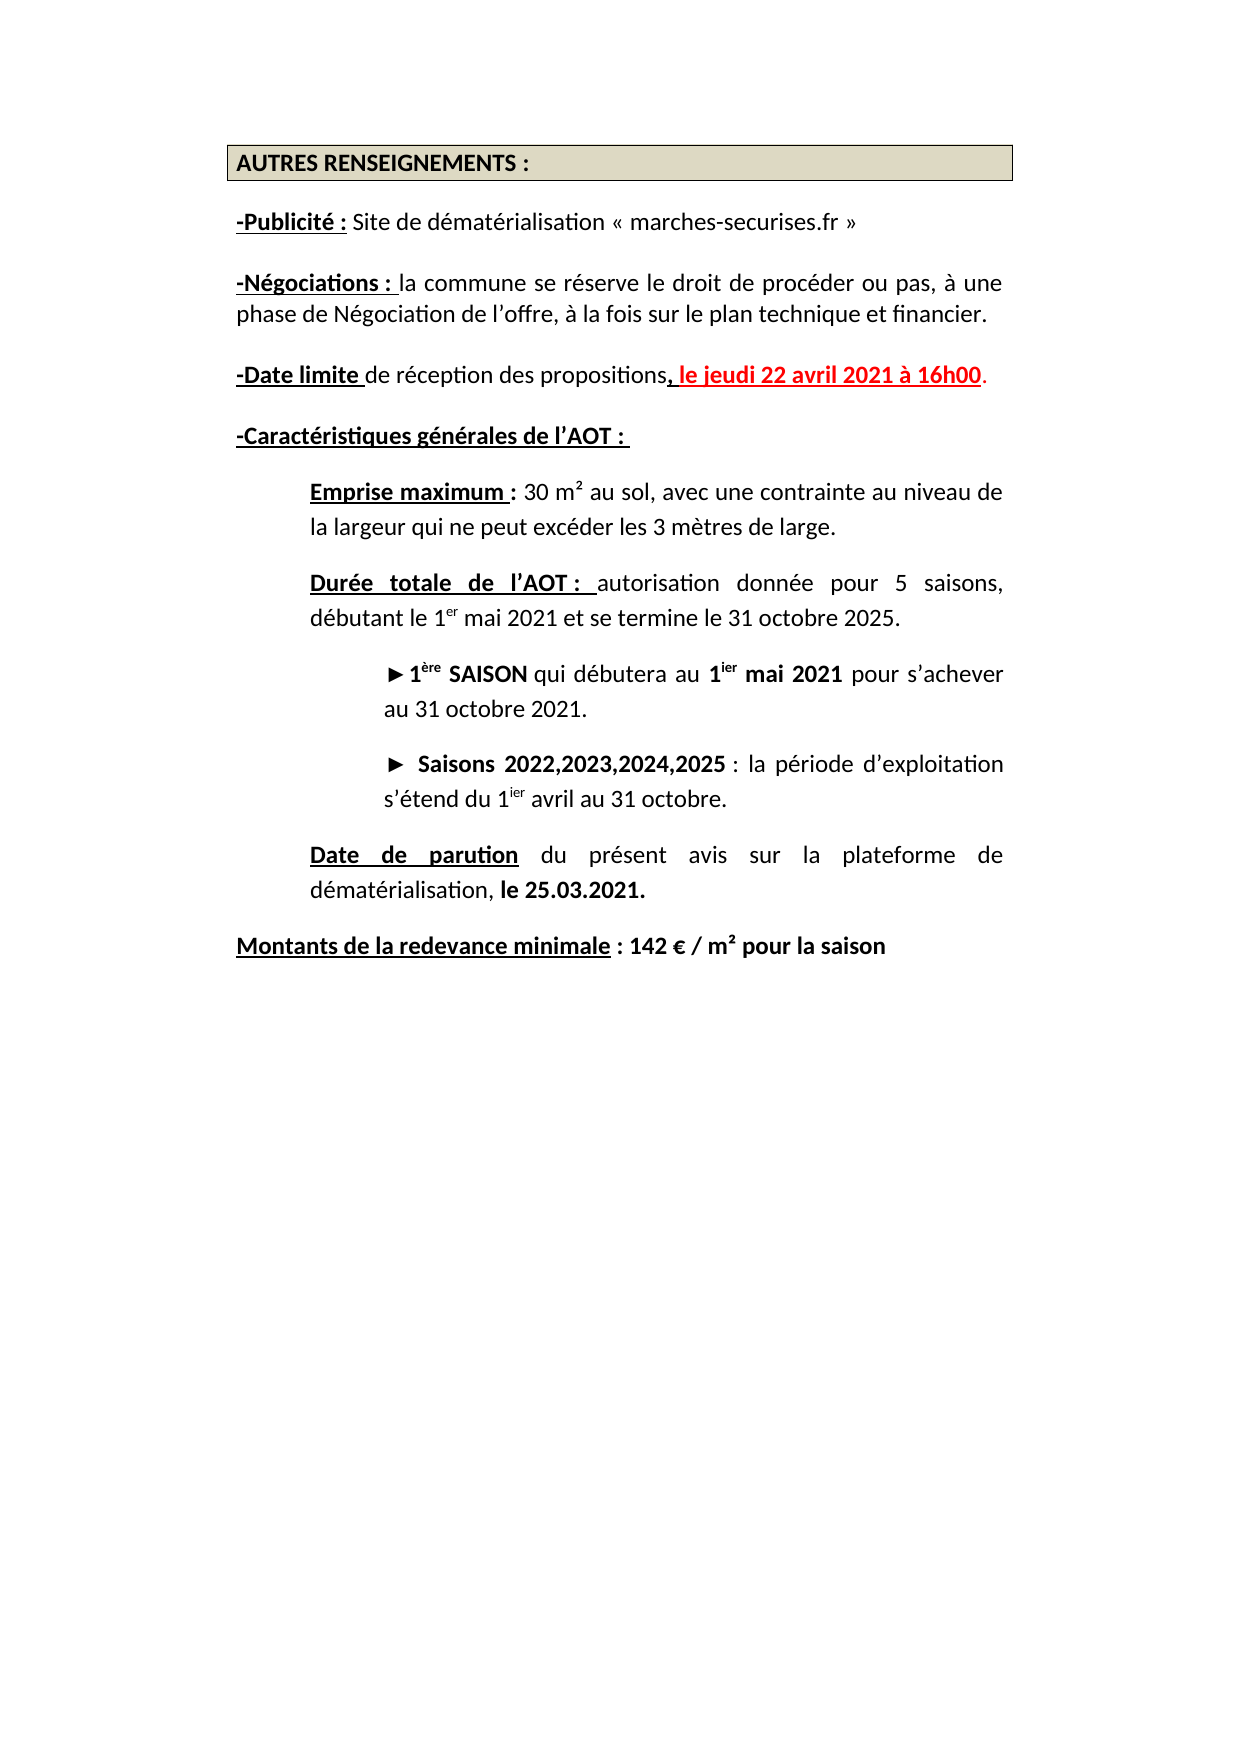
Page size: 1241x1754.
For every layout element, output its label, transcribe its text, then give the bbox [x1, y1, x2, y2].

text Montants de la redevance minimale : 142 € / m² pour la saison [236, 930, 1004, 961]
text AUTRES RENSEIGNEMENTS : [228, 146, 1012, 180]
text Emprise maximum : 30 m² au sol, avec une contrainte au niveau de la largeur qui ne peut excéder les 3 mètres de large. [310, 476, 1004, 542]
text Durée totale de l’AOT : autorisation donnée pour 5 saisons, débutant le 1er mai 2021 et se termine le 31 octobre 2025. [310, 567, 1004, 632]
text Date de parution du présent avis sur la plateforme de dématérialisation, le 25.03.2021. [310, 839, 1004, 905]
text ► Saisons 2022,2023,2024,2025 : la période d’exploitation s’étend du 1ier avril au 31 octobre. [384, 748, 1004, 814]
text -Négociations : la commune se réserve le droit de procéder ou pas, à une phase de Négociation de l’offre, à la fois sur le plan technique et financier. [236, 268, 1004, 329]
text -Date limite de réception des propositions, le jeudi 22 avril 2021 à 16h00. [236, 359, 1004, 390]
text -Caractéristiques générales de l’AOT : [236, 420, 1004, 451]
text ►1ère SAISON qui débutera au 1ier mai 2021 pour s’achever au 31 octobre 2021. [384, 658, 1004, 723]
text -Publicité : Site de dématérialisation « marches-securises.fr » [236, 207, 1004, 237]
